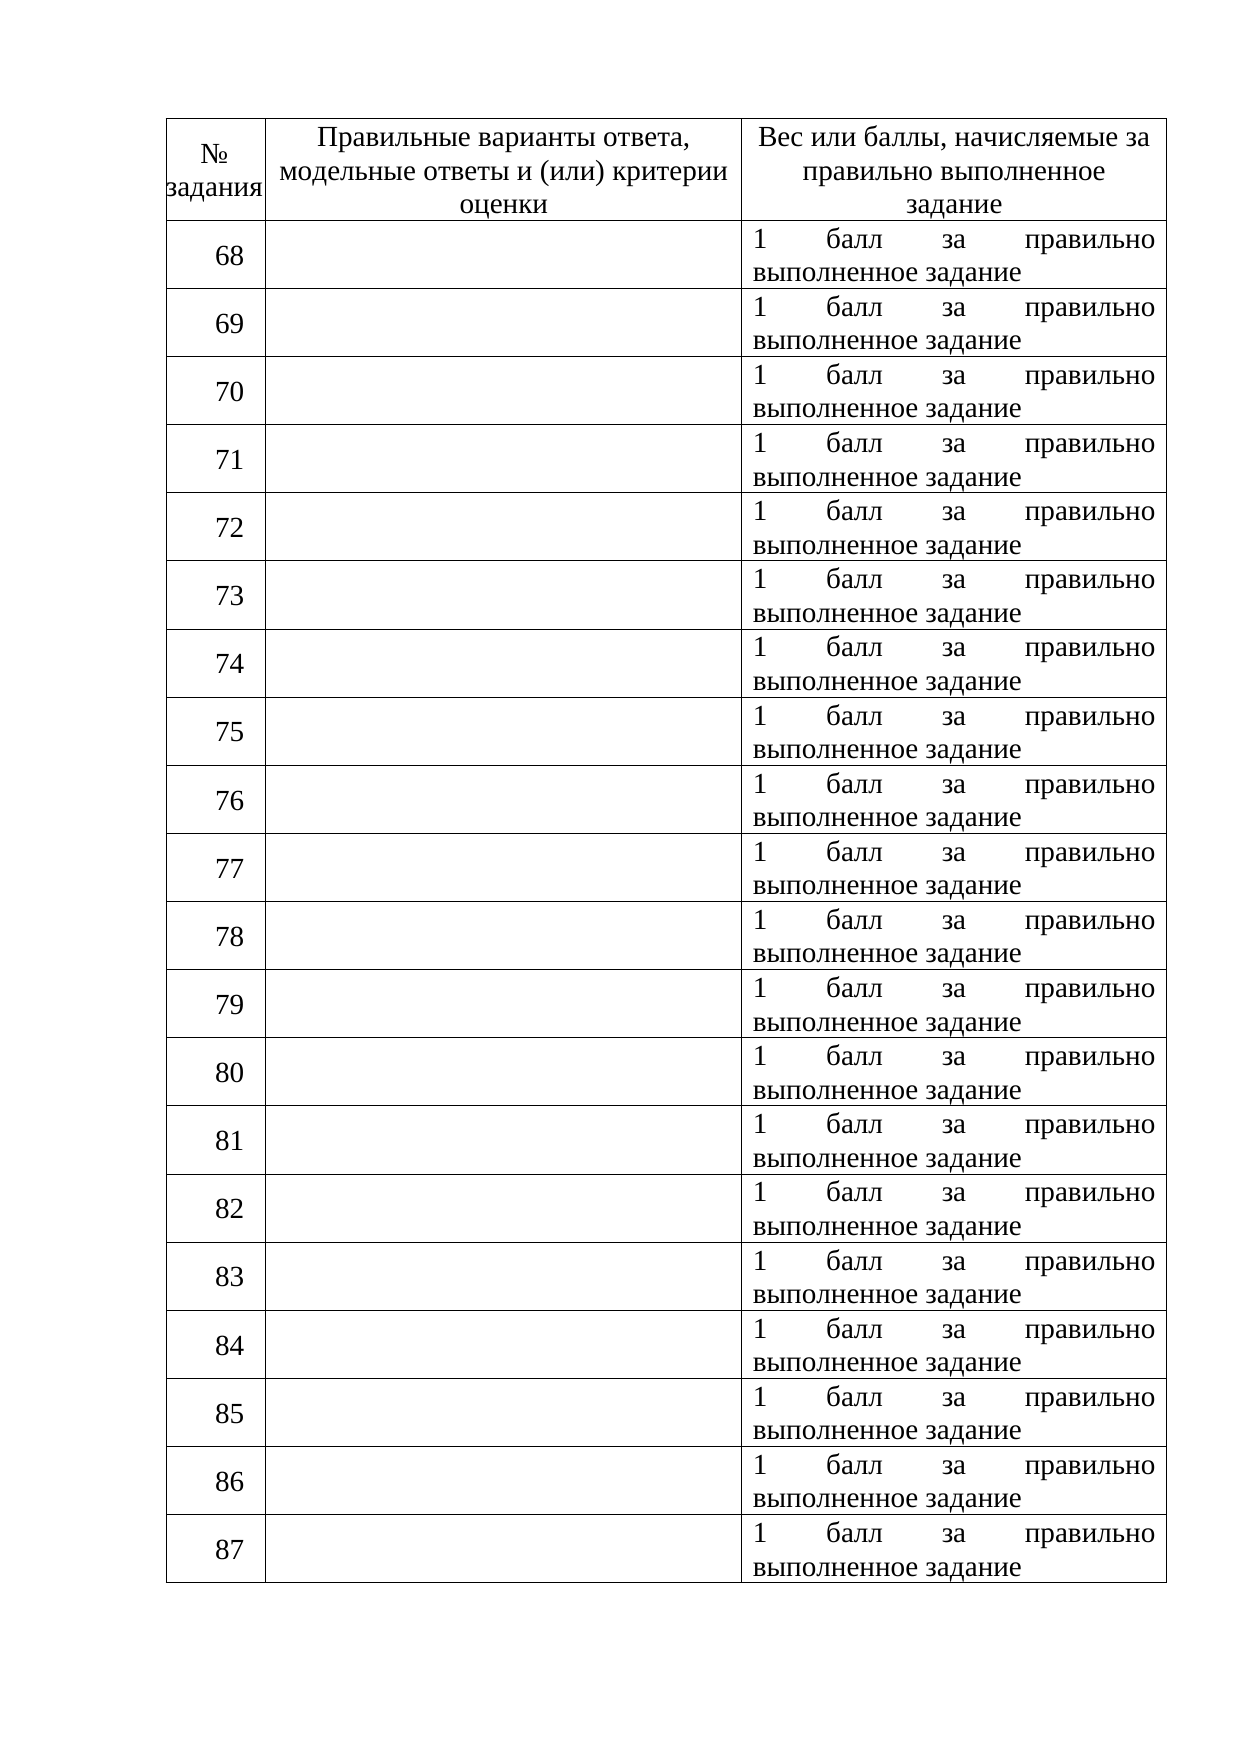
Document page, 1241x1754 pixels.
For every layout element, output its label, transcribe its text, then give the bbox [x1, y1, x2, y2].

table_cell 1 балл за правильно выполненное задание [742, 493, 1166, 560]
table_cell [167, 630, 265, 697]
table_cell 1 балл за правильно выполненное задание [742, 1447, 1166, 1514]
table_cell 1 балл за правильно выполненное задание [742, 1379, 1166, 1446]
table_cell [167, 970, 265, 1037]
table_cell 1 балл за правильно выполненное задание [742, 1311, 1166, 1378]
table_cell [266, 834, 741, 901]
table_cell [266, 766, 741, 833]
table_cell [167, 221, 265, 288]
table_cell [167, 1175, 265, 1242]
table_cell 1 балл за правильно выполненное задание [742, 1175, 1166, 1242]
table_cell [167, 1311, 265, 1378]
table_cell [266, 289, 741, 356]
table_cell [266, 902, 741, 969]
table_cell [167, 834, 265, 901]
table_cell [167, 425, 265, 492]
table_cell [266, 357, 741, 424]
table_cell 1 балл за правильно выполненное задание [742, 834, 1166, 901]
table_cell [167, 1038, 265, 1105]
table_cell [167, 766, 265, 833]
table_cell 1 балл за правильно выполненное задание [742, 1515, 1166, 1582]
table_header № задания [167, 119, 265, 220]
table_cell [266, 561, 741, 628]
table_cell [167, 902, 265, 969]
table_cell [167, 357, 265, 424]
table_cell [167, 493, 265, 560]
table_header Вес или баллы, начисляемые за правильно выполненное задание [742, 119, 1166, 220]
table_cell [167, 1106, 265, 1173]
table_cell 1 балл за правильно выполненное задание [742, 561, 1166, 628]
table_cell [266, 1447, 741, 1514]
table_cell [167, 1243, 265, 1310]
table_cell 1 балл за правильно выполненное задание [742, 698, 1166, 765]
table_cell [167, 289, 265, 356]
table_header Правильные варианты ответа, модельные ответы и (или) критерии оценки [266, 119, 741, 220]
table_cell [167, 1515, 265, 1582]
table_cell 1 балл за правильно выполненное задание [742, 425, 1166, 492]
table_cell [167, 698, 265, 765]
table_cell [266, 1106, 741, 1173]
table_cell [266, 493, 741, 560]
table_cell 1 балл за правильно выполненное задание [742, 630, 1166, 697]
table_cell [266, 1515, 741, 1582]
table_cell [266, 970, 741, 1037]
table_cell [266, 698, 741, 765]
table_cell 1 балл за правильно выполненное задание [742, 1243, 1166, 1310]
table_cell [266, 1311, 741, 1378]
table_cell [167, 1447, 265, 1514]
table_cell [266, 221, 741, 288]
table_cell [266, 1038, 741, 1105]
table_cell 1 балл за правильно выполненное задание [742, 221, 1166, 288]
table_cell [167, 1379, 265, 1446]
table_cell 1 балл за правильно выполненное задание [742, 902, 1166, 969]
table_cell 1 балл за правильно выполненное задание [742, 289, 1166, 356]
table_cell 1 балл за правильно выполненное задание [742, 357, 1166, 424]
table_cell 1 балл за правильно выполненное задание [742, 1106, 1166, 1173]
table_cell [266, 1379, 741, 1446]
table_cell [167, 561, 265, 628]
table_cell [266, 425, 741, 492]
table_cell [266, 1175, 741, 1242]
table_cell [266, 630, 741, 697]
table_cell 1 балл за правильно выполненное задание [742, 766, 1166, 833]
table_cell 1 балл за правильно выполненное задание [742, 970, 1166, 1037]
table_cell [266, 1243, 741, 1310]
table_cell 1 балл за правильно выполненное задание [742, 1038, 1166, 1105]
